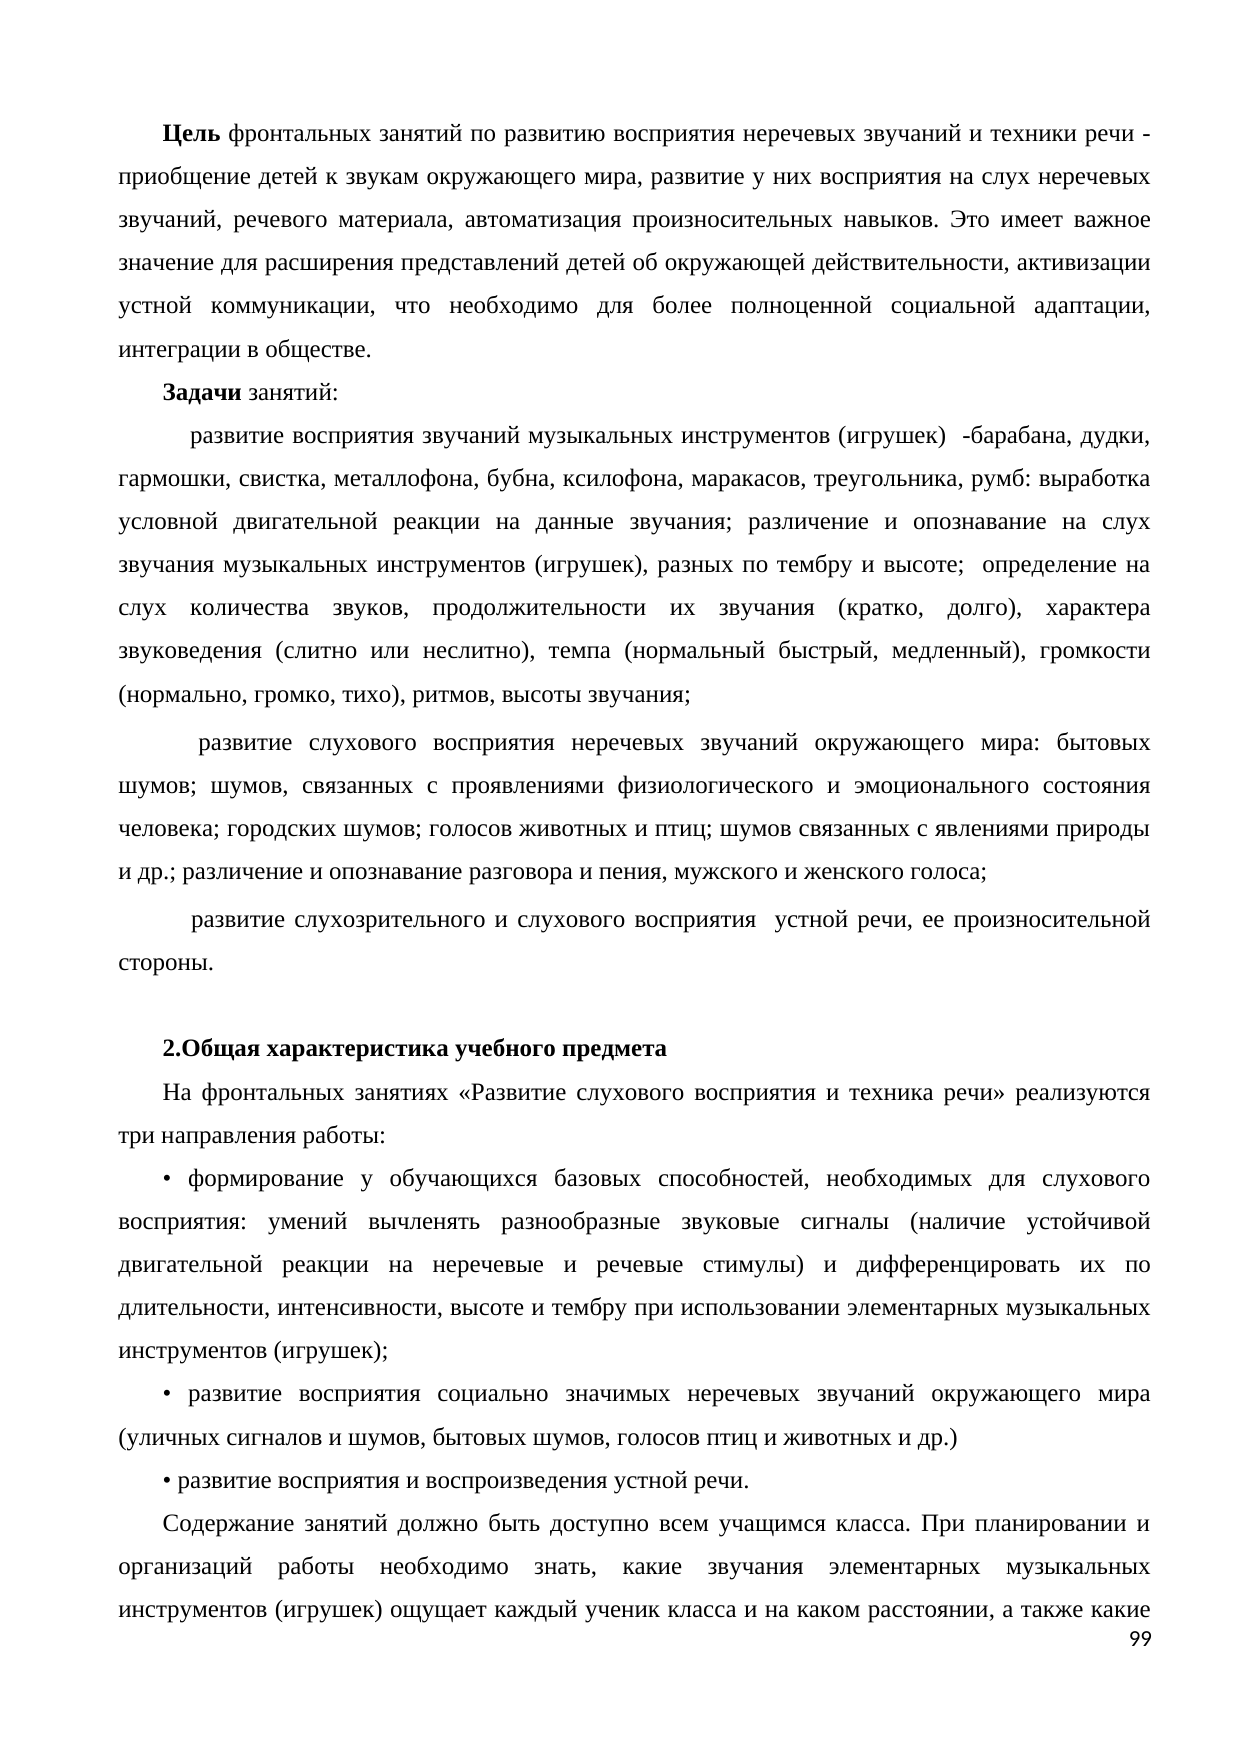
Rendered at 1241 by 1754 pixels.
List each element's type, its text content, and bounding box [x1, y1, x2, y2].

text • развитие восприятия социально значимых неречевых звучаний окружающего мира (уличных сигналов и шумов, бытовых шумов, голосов птиц и животных и др.) [118, 1378, 1152, 1450]
text Цель фронтальных занятий по развитию восприятия неречевых звучаний и техники речи -приобщение детей к звукам окружающего мира, развитие у них восприятия на слух неречевых звучаний, речевого материала, автоматизация произносительных навыков. Это имеет важное значение для расширения представлений детей об окружающей действительности, активизации устной коммуникации, что необходимо для более полноценной социальной адаптации, интеграции в обществе. [118, 118, 1152, 362]
text  развитие восприятия звучаний музыкальных инструментов (игрушек) -барабана, дудки, гармошки, свистка, металлофона, бубна, ксилофона, маракасов, треугольника, румб: выработка условной двигательной реакции на данные звучания; различение и опознавание на слух звучания музыкальных инструментов (игрушек), разных по тембру и высоте; определение на слух количества звуков, продолжительности их звучания (кратко, долго), характера звуковедения (слитно или неслитно), темпа (нормальный быстрый, медленный), громкости (нормально, громко, тихо), ритмов, высоты звучания; [118, 420, 1152, 707]
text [118, 1508, 1152, 1623]
text • развитие восприятия и воспроизведения устной речи. [118, 1465, 1152, 1493]
text На фронтальных занятиях «Развитие слухового восприятия и техника речи» реализуются три направления работы: [118, 1077, 1152, 1148]
text  развитие слухового восприятия неречевых звучаний окружающего мира: бытовых шумов; шумов, связанных с проявлениями физиологического и эмоционального состояния человека; городских шумов; голосов животных и птиц; шумов связанных с явлениями природы и др.; различение и опознавание разговора и пения, мужского и женского голоса; [118, 727, 1152, 885]
text Задачи занятий: [118, 377, 1152, 406]
text • формирование у обучающихся базовых способностей, необходимых для слухового восприятия: умений вычленять разнообразные звуковые сигналы (наличие устойчивой двигательной реакции на неречевые и речевые стимулы) и дифференцировать их по длительности, интенсивности, высоте и тембру при использовании элементарных музыкальных инструментов (игрушек); [118, 1163, 1152, 1364]
text 2.Общая характеристика учебного предмета [118, 1033, 1152, 1062]
text  развитие слухозрительного и слухового восприятия устной речи, ее произносительной стороны. [118, 904, 1152, 976]
